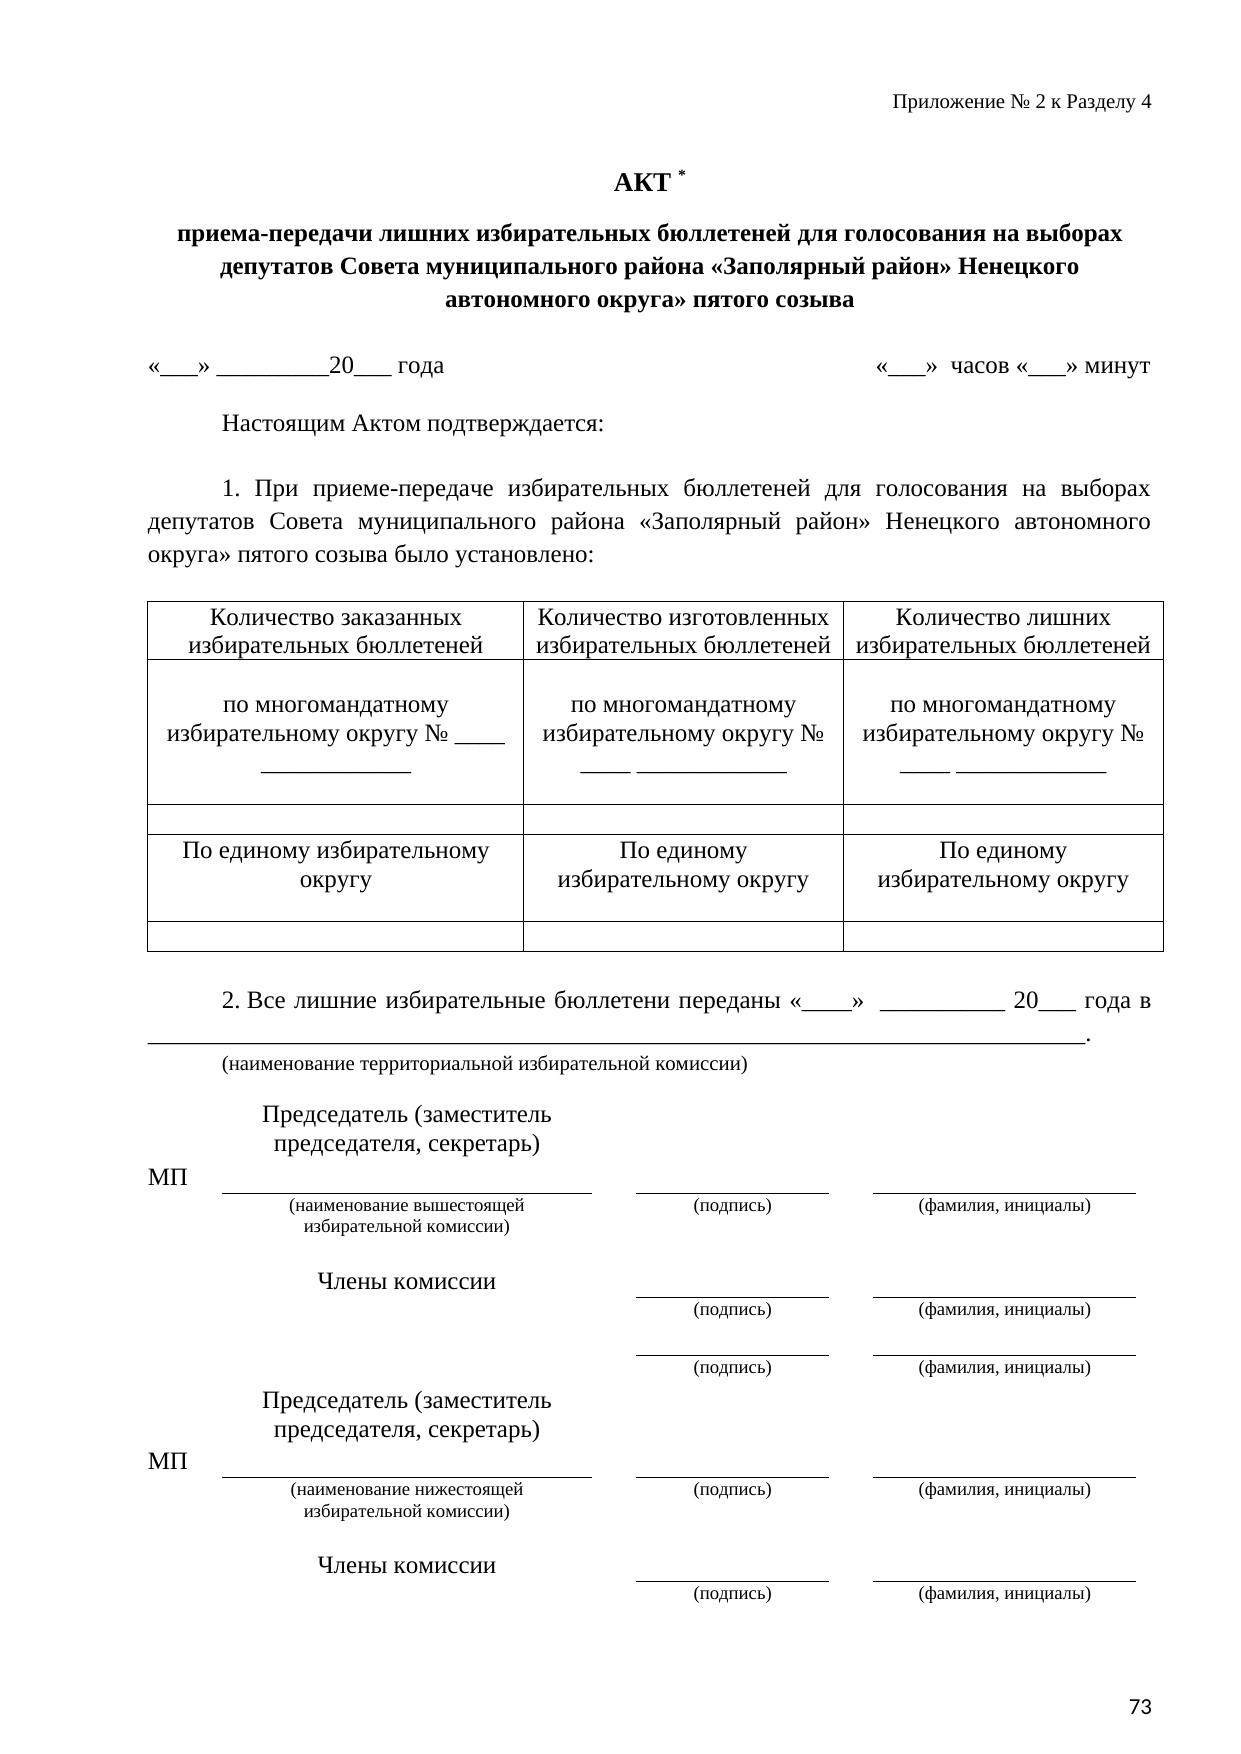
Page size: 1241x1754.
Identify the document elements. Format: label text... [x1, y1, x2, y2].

subtitle приема-передачи лишних избирательных бюллетеней для голосования на выборах депутатов Совета муниципального района «Заполярный район» Ненецкого автономного округа» пятого созыва [148, 218, 1152, 312]
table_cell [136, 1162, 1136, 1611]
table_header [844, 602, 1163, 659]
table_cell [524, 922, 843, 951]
text (наименование территориальной избирательной комиссии) [148, 1051, 1152, 1075]
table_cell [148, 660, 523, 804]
text 2. Все лишние избирательные бюллетени переданы «____» __________ 20___ года в ___________________________________________________________________________. [148, 985, 1152, 1047]
text 1. При приеме-передаче избирательных бюллетеней для голосования на выборах депутатов Совета муниципального района «Заполярный район» Ненецкого автономного округа» пятого созыва было установлено: [148, 473, 1152, 568]
text Настоящим Актом подтверждается: [148, 408, 1152, 437]
text «___» _________20___ года «___» часов «___» минут [148, 350, 1152, 379]
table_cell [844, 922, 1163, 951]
text АКТ * [148, 166, 1152, 197]
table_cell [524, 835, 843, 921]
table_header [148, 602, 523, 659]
text Приложение № 2 к Разделу 4 [148, 89, 1152, 113]
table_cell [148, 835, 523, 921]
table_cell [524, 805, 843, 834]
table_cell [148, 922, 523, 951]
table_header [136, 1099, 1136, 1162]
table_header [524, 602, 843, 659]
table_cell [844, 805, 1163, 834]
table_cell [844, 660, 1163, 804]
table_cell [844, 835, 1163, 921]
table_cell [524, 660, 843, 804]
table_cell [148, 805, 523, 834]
